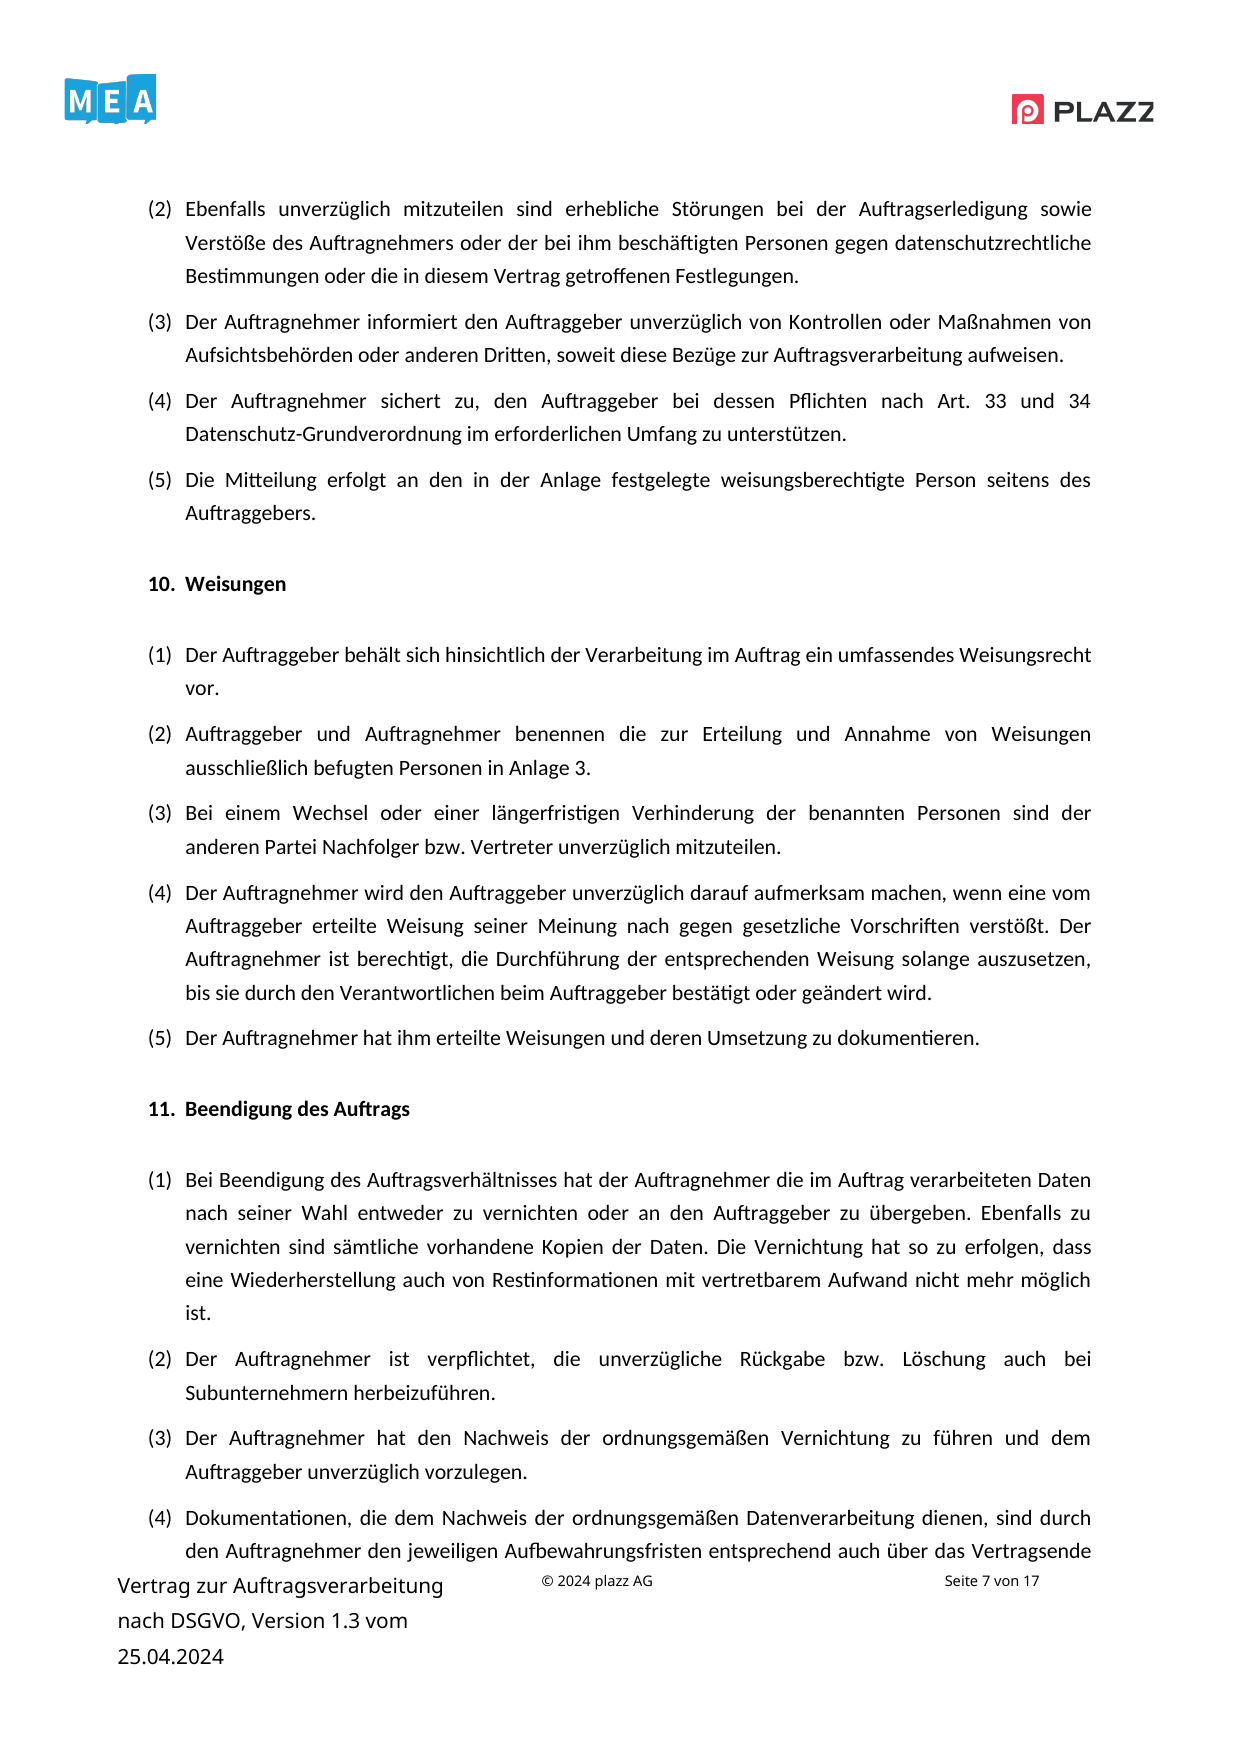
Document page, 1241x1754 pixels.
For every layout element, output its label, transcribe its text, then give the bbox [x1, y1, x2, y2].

list Der Auftraggeber behält sich hinsichtlich der Verarbeitung im Auftrag ein umfassendes Weisungsrecht vor. [148, 641, 1092, 701]
list Der Auftragnehmer hat ihm erteilte Weisungen und deren Umsetzung zu dokumentieren. [148, 1024, 1092, 1051]
subtitle Weisungen [148, 570, 1092, 597]
list Die Mitteilung erfolgt an den in der Anlage festgelegte weisungsberechtigte Person seitens des Auftraggebers. [148, 466, 1092, 526]
list Auftraggeber und Auftragnehmer benennen die zur Erteilung und Annahme von Weisungen ausschließlich befugten Personen in Anlage 3. [148, 720, 1092, 780]
list Der Auftragnehmer ist verpflichtet, die unverzügliche Rückgabe bzw. Löschung auch bei Subunternehmern herbeizuführen. [148, 1345, 1092, 1405]
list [148, 1504, 1092, 1564]
list Bei Beendigung des Auftragsverhältnisses hat der Auftragnehmer die im Auftrag verarbeiteten Daten nach seiner Wahl entweder zu vernichten oder an den Auftraggeber zu übergeben. Ebenfalls zu vernichten sind sämtliche vorhandene Kopien der Daten. Die Vernichtung hat so zu erfolgen, dass eine Wiederherstellung auch von Restinformationen mit vertretbarem Aufwand nicht mehr möglich ist. [148, 1166, 1092, 1326]
list Ebenfalls unverzüglich mitzuteilen sind erhebliche Störungen bei der Auftragserledigung sowie Verstöße des Auftragnehmers oder der bei ihm beschäftigten Personen gegen datenschutzrechtliche Bestimmungen oder die in diesem Vertrag getroffenen Festlegungen. [148, 195, 1092, 289]
list Bei einem Wechsel oder einer längerfristigen Verhinderung der benannten Personen sind der anderen Partei Nachfolger bzw. Vertreter unverzüglich mitzuteilen. [148, 799, 1092, 859]
subtitle Beendigung des Auftrags [148, 1095, 1092, 1122]
list Der Auftragnehmer sichert zu, den Auftraggeber bei dessen Pflichten nach Art. 33 und 34 Datenschutz-Grundverordnung im erforderlichen Umfang zu unterstützen. [148, 387, 1092, 447]
list Der Auftragnehmer wird den Auftraggeber unverzüglich darauf aufmerksam machen, wenn eine vom Auftraggeber erteilte Weisung seiner Meinung nach gegen gesetzliche Vorschriften verstößt. Der Auftragnehmer ist berechtigt, die Durchführung der entsprechenden Weisung solange auszusetzen, bis sie durch den Verantwortlichen beim Auftraggeber bestätigt oder geändert wird. [148, 879, 1092, 1005]
list Der Auftragnehmer hat den Nachweis der ordnungsgemäßen Vernichtung zu führen und dem Auftraggeber unverzüglich vorzulegen. [148, 1424, 1092, 1484]
list Der Auftragnehmer informiert den Auftraggeber unverzüglich von Kontrollen oder Maßnahmen von Aufsichtsbehörden oder anderen Dritten, soweit diese Bezüge zur Auftragsverarbeitung aufweisen. [148, 308, 1092, 368]
